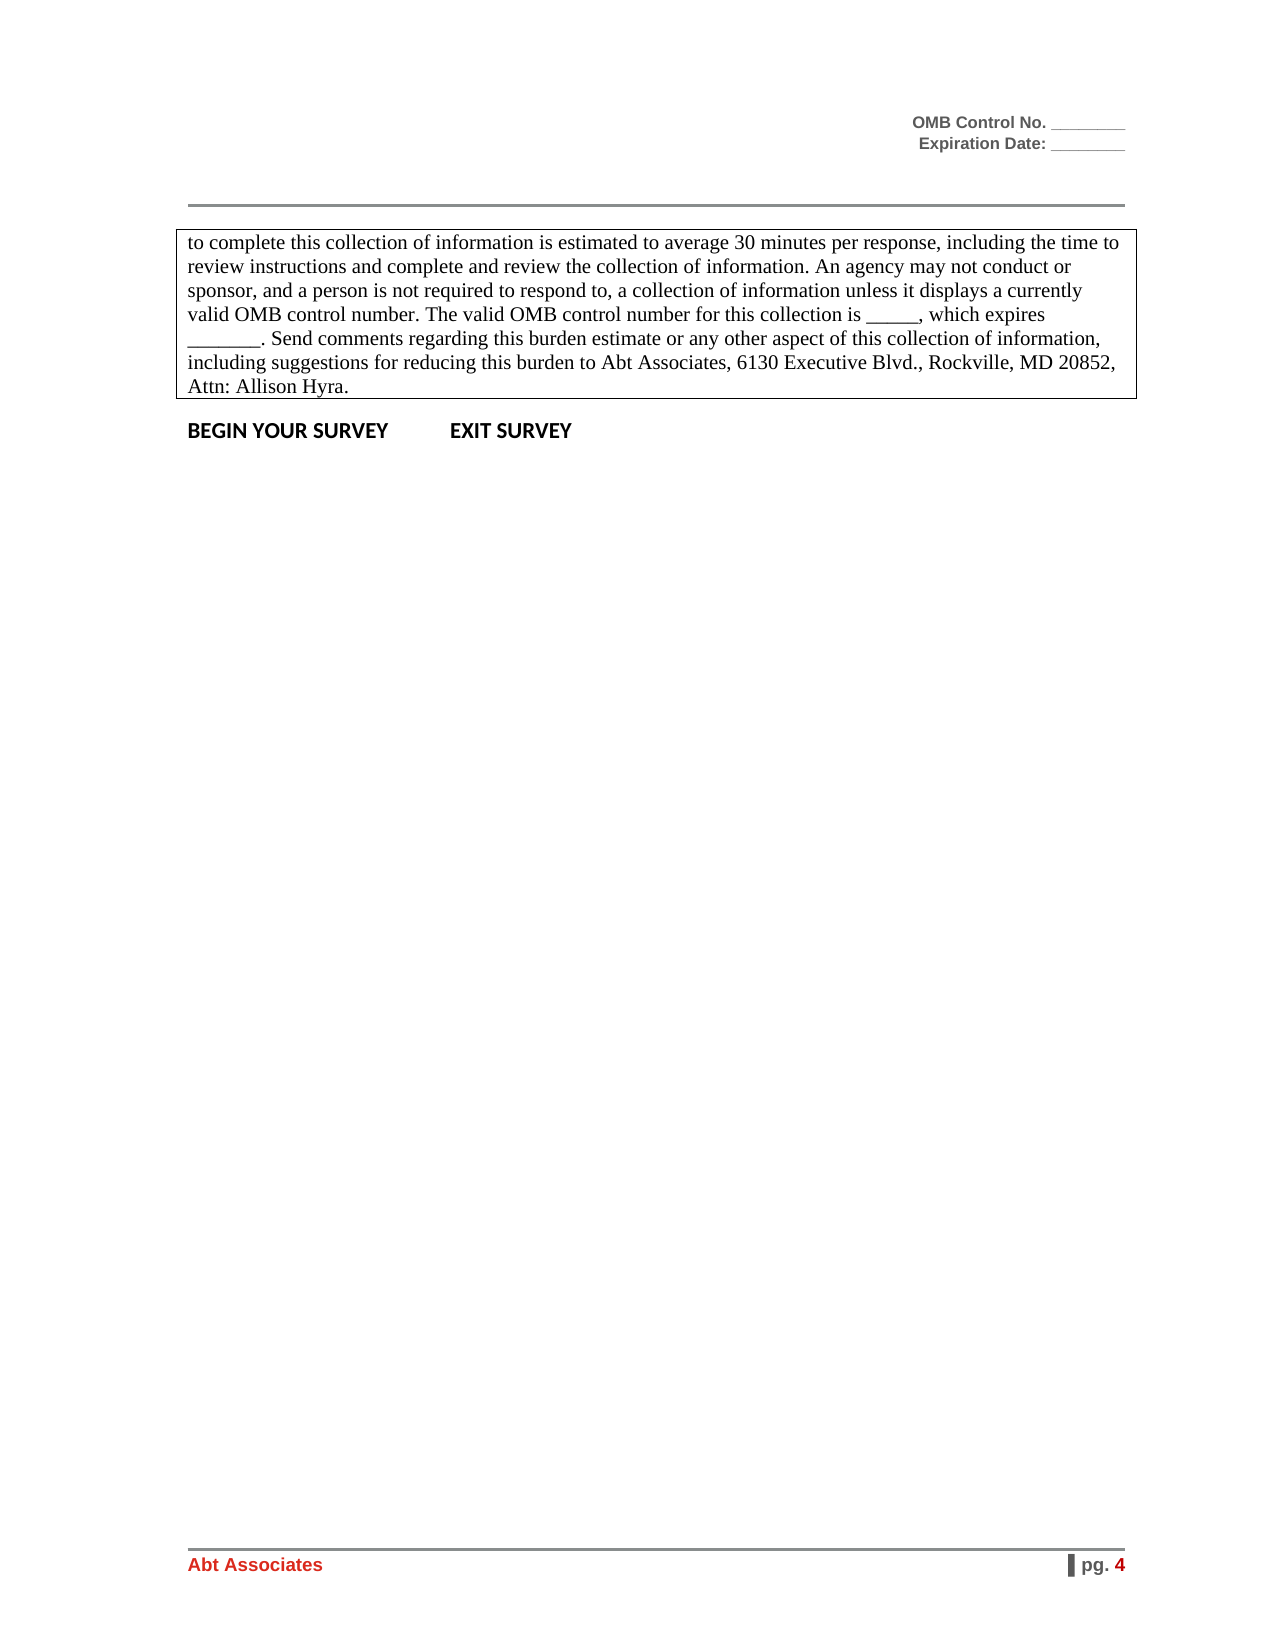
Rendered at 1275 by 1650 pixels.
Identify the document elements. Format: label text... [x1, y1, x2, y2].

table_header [177, 230, 1136, 398]
text BEGIN YOUR SURVEY EXIT SURVEY [187, 416, 1106, 444]
